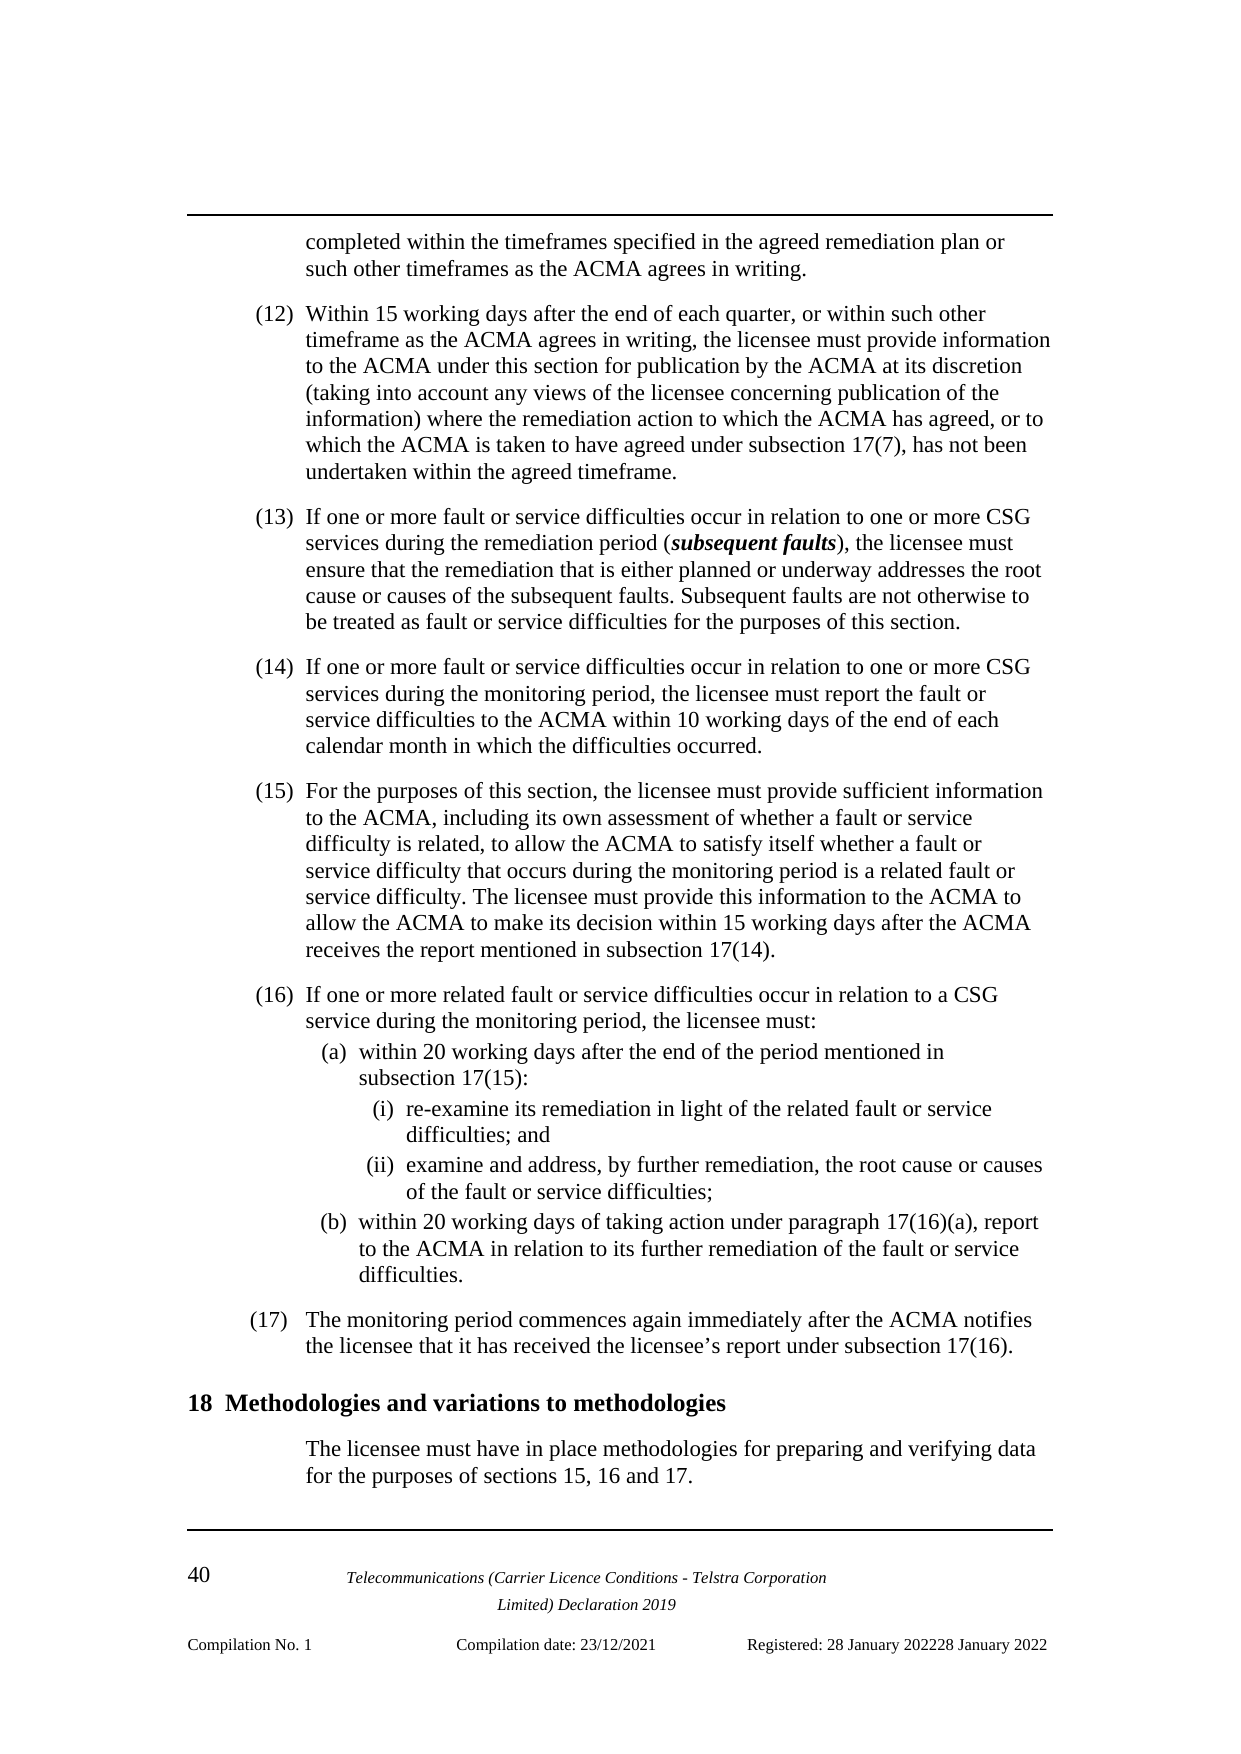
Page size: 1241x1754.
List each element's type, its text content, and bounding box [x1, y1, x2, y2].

text (15) For the purposes of this section, the licensee must provide sufficient information to the ACMA, including its own assessment of whether a fault or service difficulty is related, to allow the ACMA to satisfy itself whether a fault or service difficulty that occurs during the monitoring period is a related fault or service difficulty. The licensee must provide this information to the ACMA to allow the ACMA to make its decision within 15 working days after the ACMA receives the report mentioned in subsection 17(14). [187, 778, 1053, 962]
text 18 Methodologies and variations to methodologies [187, 1388, 1053, 1417]
text (16) If one or more related fault or service difficulties occur in relation to a CSG service during the monitoring period, the licensee must: [187, 981, 1053, 1033]
text (12) Within 15 working days after the end of each quarter, or within such other timeframe as the ACMA agrees in writing, the licensee must provide information to the ACMA under this section for publication by the ACMA at its discretion (taking into account any views of the licensee concerning publication of the information) where the remediation action to which the ACMA has agreed, or to which the ACMA is taken to have agreed under subsection 17(7), has not been undertaken within the agreed timeframe. [187, 300, 1053, 484]
text (ii) examine and address, by further remediation, the root cause or causes of the fault or service difficulties; [187, 1151, 1053, 1204]
text (b) within 20 working days of taking action under paragraph 17(16)(a), report to the ACMA in relation to its further remediation of the fault or service difficulties. [320, 1208, 1053, 1287]
text (13) If one or more fault or service difficulties occur in relation to one or more CSG services during the remediation period (subsequent faults), the licensee must ensure that the remediation that is either planned or underway addresses the root cause or causes of the subsequent faults. Subsequent faults are not otherwise to be treated as fault or service difficulties for the purposes of this section. [187, 503, 1053, 635]
text (a) within 20 working days after the end of the period mentioned in subsection 17(15): [187, 1038, 1053, 1090]
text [187, 228, 1053, 281]
text (i) re-examine its remediation in light of the related fault or service difficulties; and [187, 1094, 1053, 1147]
text (17) The monitoring period commences again immediately after the ACMA notifies the licensee that it has received the licensee’s report under subsection 17(16). [187, 1306, 1053, 1359]
text (14) If one or more fault or service difficulties occur in relation to one or more CSG services during the monitoring period, the licensee must report the fault or service difficulties to the ACMA within 10 working days of the end of each calendar month in which the difficulties occurred. [187, 653, 1053, 759]
text The licensee must have in place methodologies for preparing and verifying data for the purposes of sections 15, 16 and 17. [305, 1436, 1053, 1488]
